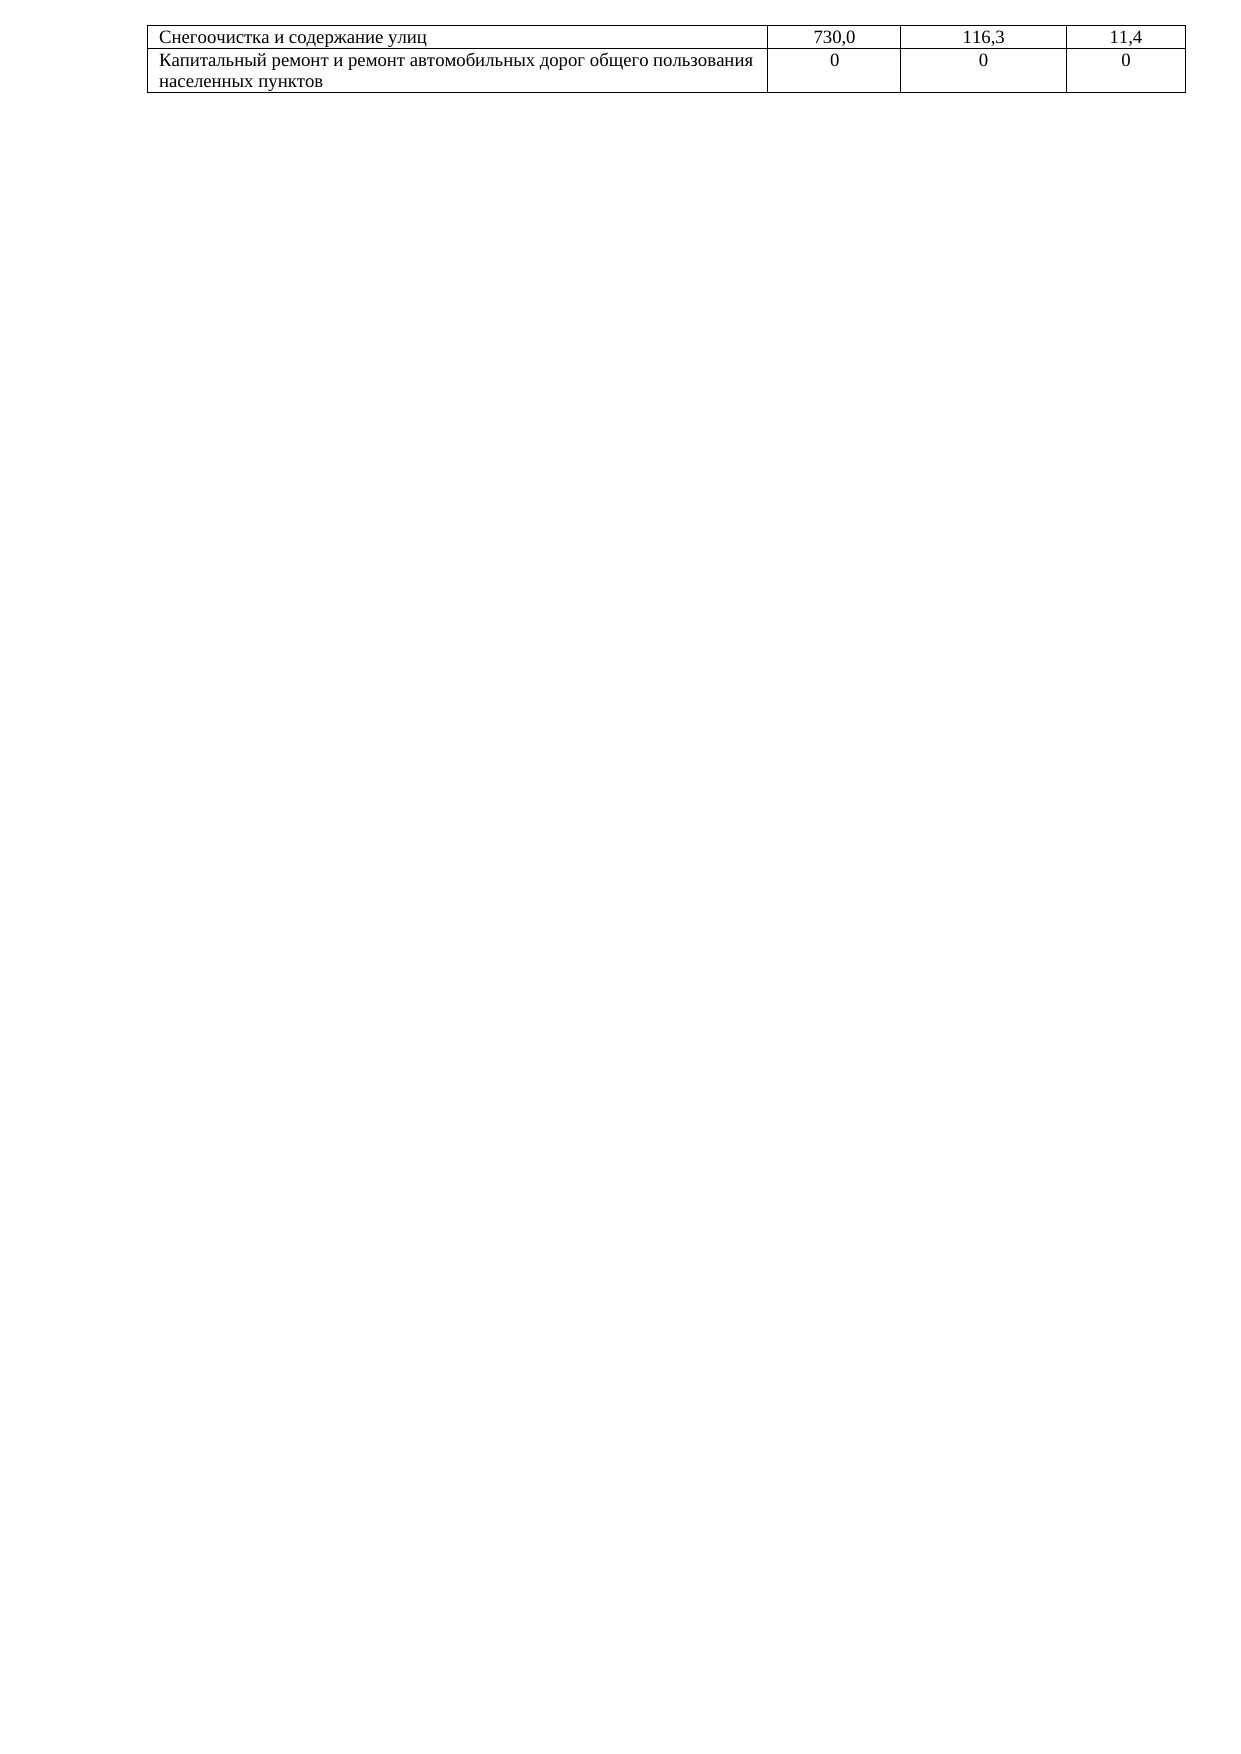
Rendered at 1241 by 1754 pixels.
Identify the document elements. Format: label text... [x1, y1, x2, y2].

table_cell 116,3 [901, 26, 1066, 47]
table_cell 0 [1067, 49, 1185, 92]
table_cell Снегоочистка и содержание улиц [148, 26, 767, 47]
table_cell Капитальный ремонт и ремонт автомобильных дорог общего пользования населенных пунктов [148, 49, 767, 92]
table_cell 730,0 [768, 26, 900, 47]
table_cell 11,4 [1067, 26, 1185, 47]
table_cell 0 [901, 49, 1066, 92]
table_cell 0 [768, 49, 900, 92]
